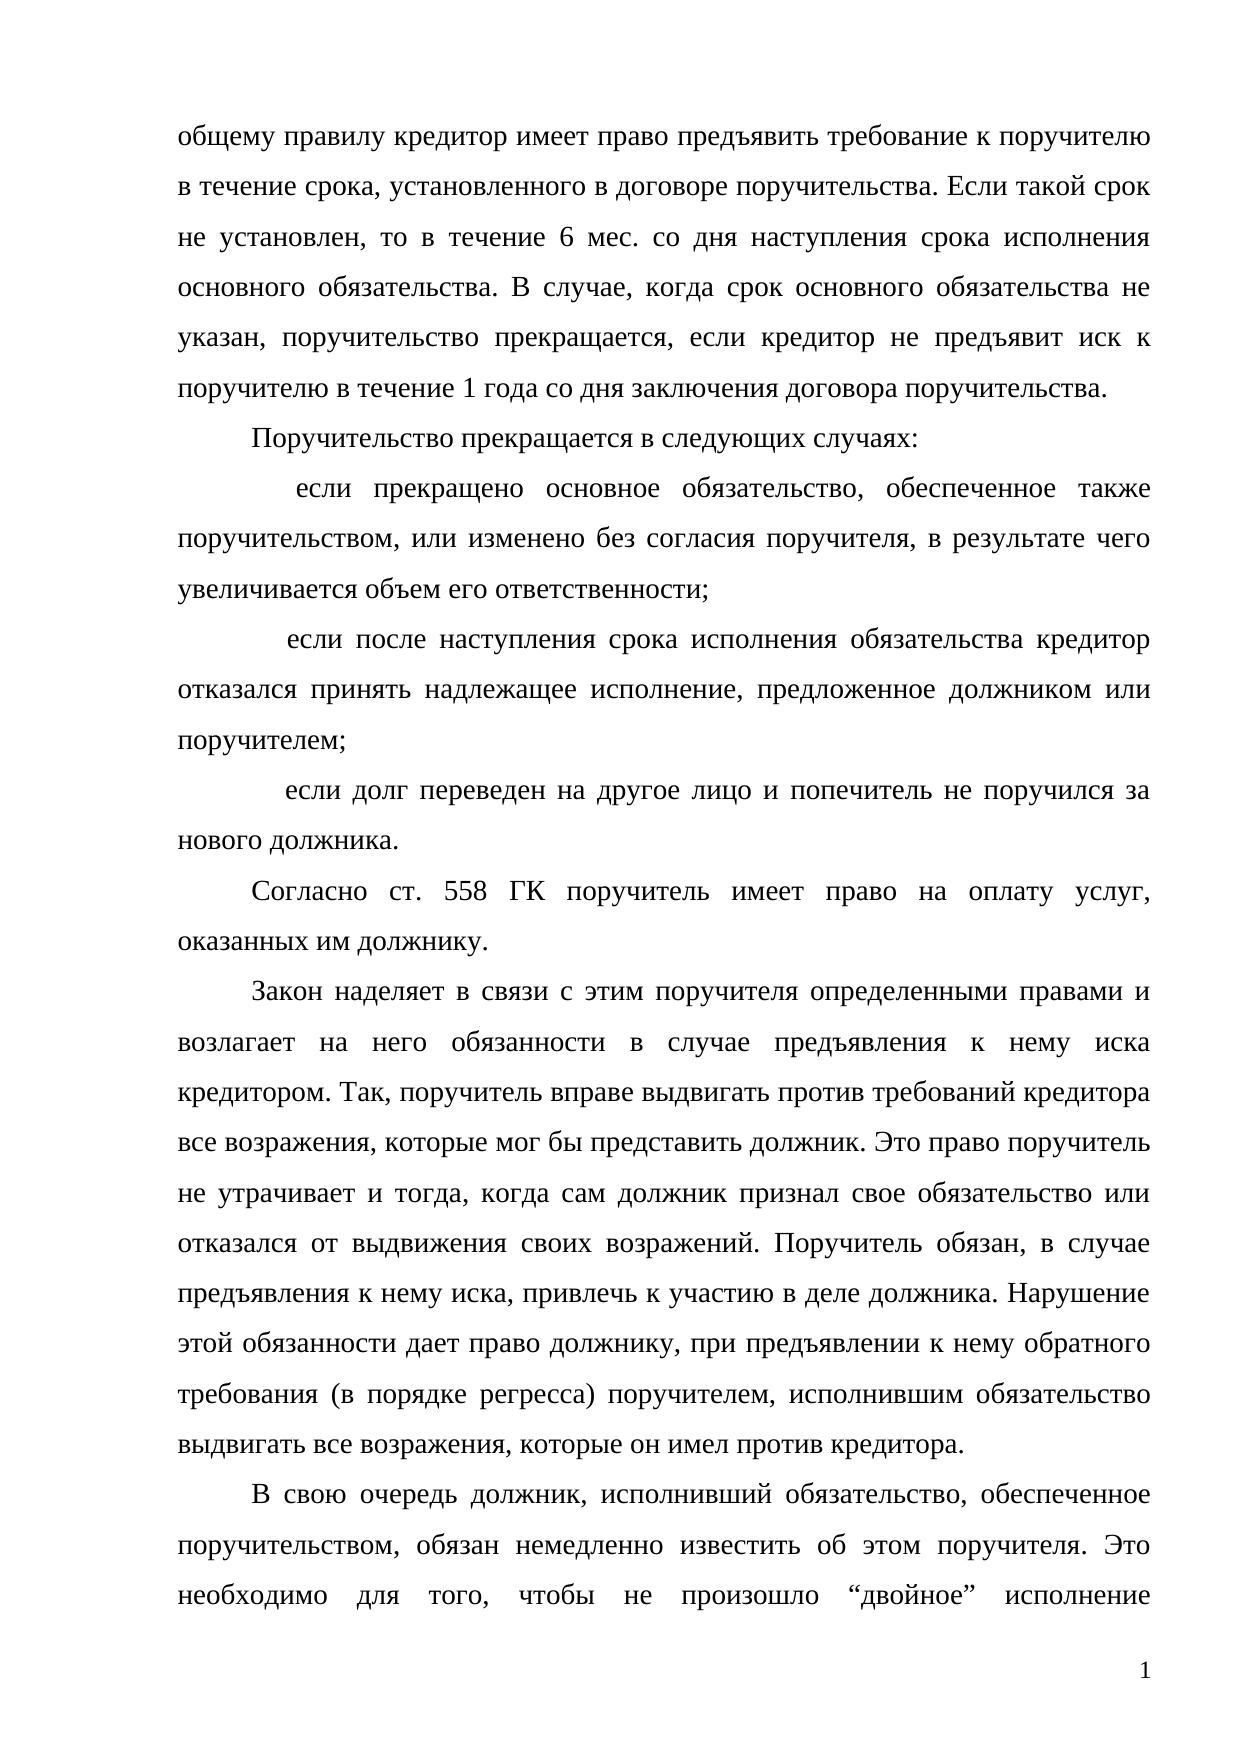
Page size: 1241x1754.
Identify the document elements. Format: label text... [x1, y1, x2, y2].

text Поручительство прекращается в следующих случаях: [177, 420, 1152, 453]
text  если долг переведен на другое лицо и попечитель не поручился за нового должника. [177, 772, 1152, 856]
text  если прекращено основное обязательство, обеспеченное также поручительством, или изменено без согласия поручителя, в результате чего увеличивается объем его ответственности; [177, 470, 1152, 604]
text  если после наступления срока исполнения обязательства кредитор отказался принять надлежащее исполнение, предложенное должником или поручителем; [177, 621, 1152, 755]
text Согласно ст. 558 ГК поручитель имеет право на оплату услуг, оказанных им должнику. [177, 873, 1152, 957]
text Закон наделяет в связи с этим поручителя определенными правами и возлагает на него обязанности в случае предъявления к нему иска кредитором. Так, поручитель вправе выдвигать против требований кредитора все возражения, которые мог бы представить должник. Это право поручитель не утрачивает и тогда, когда сам должник признал свое обязательство или отказался от выдвижения своих возражений. Поручитель обязан, в случае предъявления к нему иска, привлечь к участию в деле должника. Нарушение этой обязанности дает право должнику, при предъявлении к нему обратного требования (в порядке регресса) поручителем, исполнившим обязательство выдвигать все возражения, которые он имел против кредитора. [177, 973, 1152, 1460]
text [177, 1477, 1152, 1611]
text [177, 118, 1152, 403]
